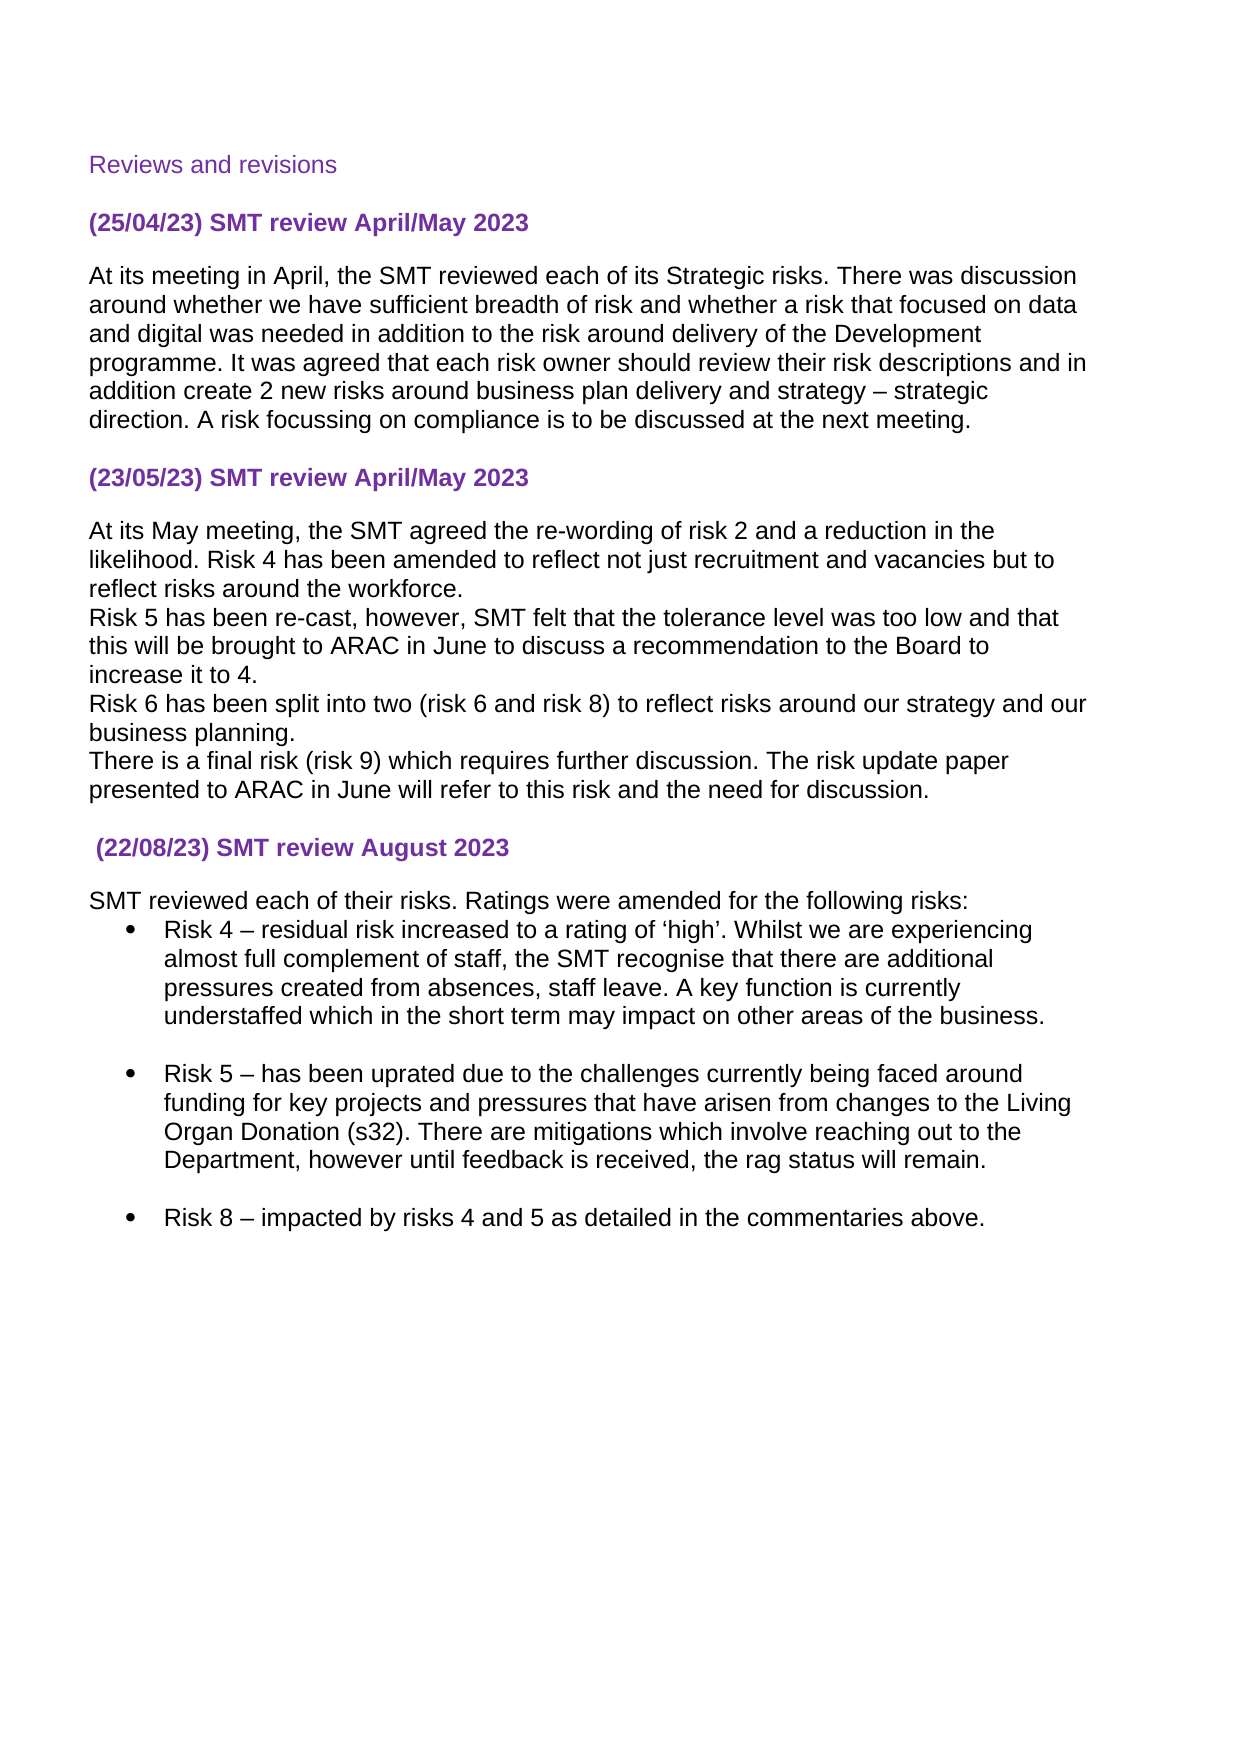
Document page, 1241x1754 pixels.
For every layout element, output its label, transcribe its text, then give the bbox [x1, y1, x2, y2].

text SMT reviewed each of their risks. Ratings were amended for the following risks: [89, 886, 1090, 915]
list Risk 8 – impacted by risks 4 and 5 as detailed in the commentaries above. [126, 1203, 1090, 1232]
text (23/05/23) SMT review April/May 2023 [89, 462, 1090, 491]
text (25/04/23) SMT review April/May 2023 [89, 207, 1090, 236]
text At its meeting in April, the SMT reviewed each of its Strategic risks. There was discussion around whether we have sufficient breadth of risk and whether a risk that focused on data and digital was needed in addition to the risk around delivery of the Development programme. It was agreed that each risk owner should review their risk descriptions and in addition create 2 new risks around business plan delivery and strategy – strategic direction. A risk focussing on compliance is to be discussed at the next meeting. [89, 261, 1090, 434]
list Risk 4 – residual risk increased to a rating of ‘high’. Whilst we are experiencing almost full complement of staff, the SMT recognise that there are additional pressures created from absences, staff leave. A key function is currently understaffed which in the short term may impact on other areas of the business. [126, 915, 1090, 1030]
text Risk 5 has been re-cast, however, SMT felt that the tolerance level was too low and that this will be brought to ARAC in June to discuss a recommendation to the Board to increase it to 4. [89, 602, 1090, 689]
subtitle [89, 150, 1090, 179]
list Risk 5 – has been uprated due to the challenges currently being faced around funding for key projects and pressures that have arisen from changes to the Living Organ Donation (s32). There are mitigations which involve reaching out to the Department, however until feedback is received, the rag status will remain. [126, 1059, 1090, 1174]
text Risk 6 has been split into two (risk 6 and risk 8) to reflect risks around our strategy and our business planning. [89, 689, 1090, 746]
text At its May meeting, the SMT agreed the re-wording of risk 2 and a reduction in the likelihood. Risk 4 has been amended to reflect not just recruitment and vacancies but to reflect risks around the workforce. [89, 516, 1090, 602]
text (22/08/23) SMT review August 2023 [89, 832, 1090, 861]
text There is a final risk (risk 9) which requires further discussion. The risk update paper presented to ARAC in June will refer to this risk and the need for discussion. [89, 746, 1090, 804]
